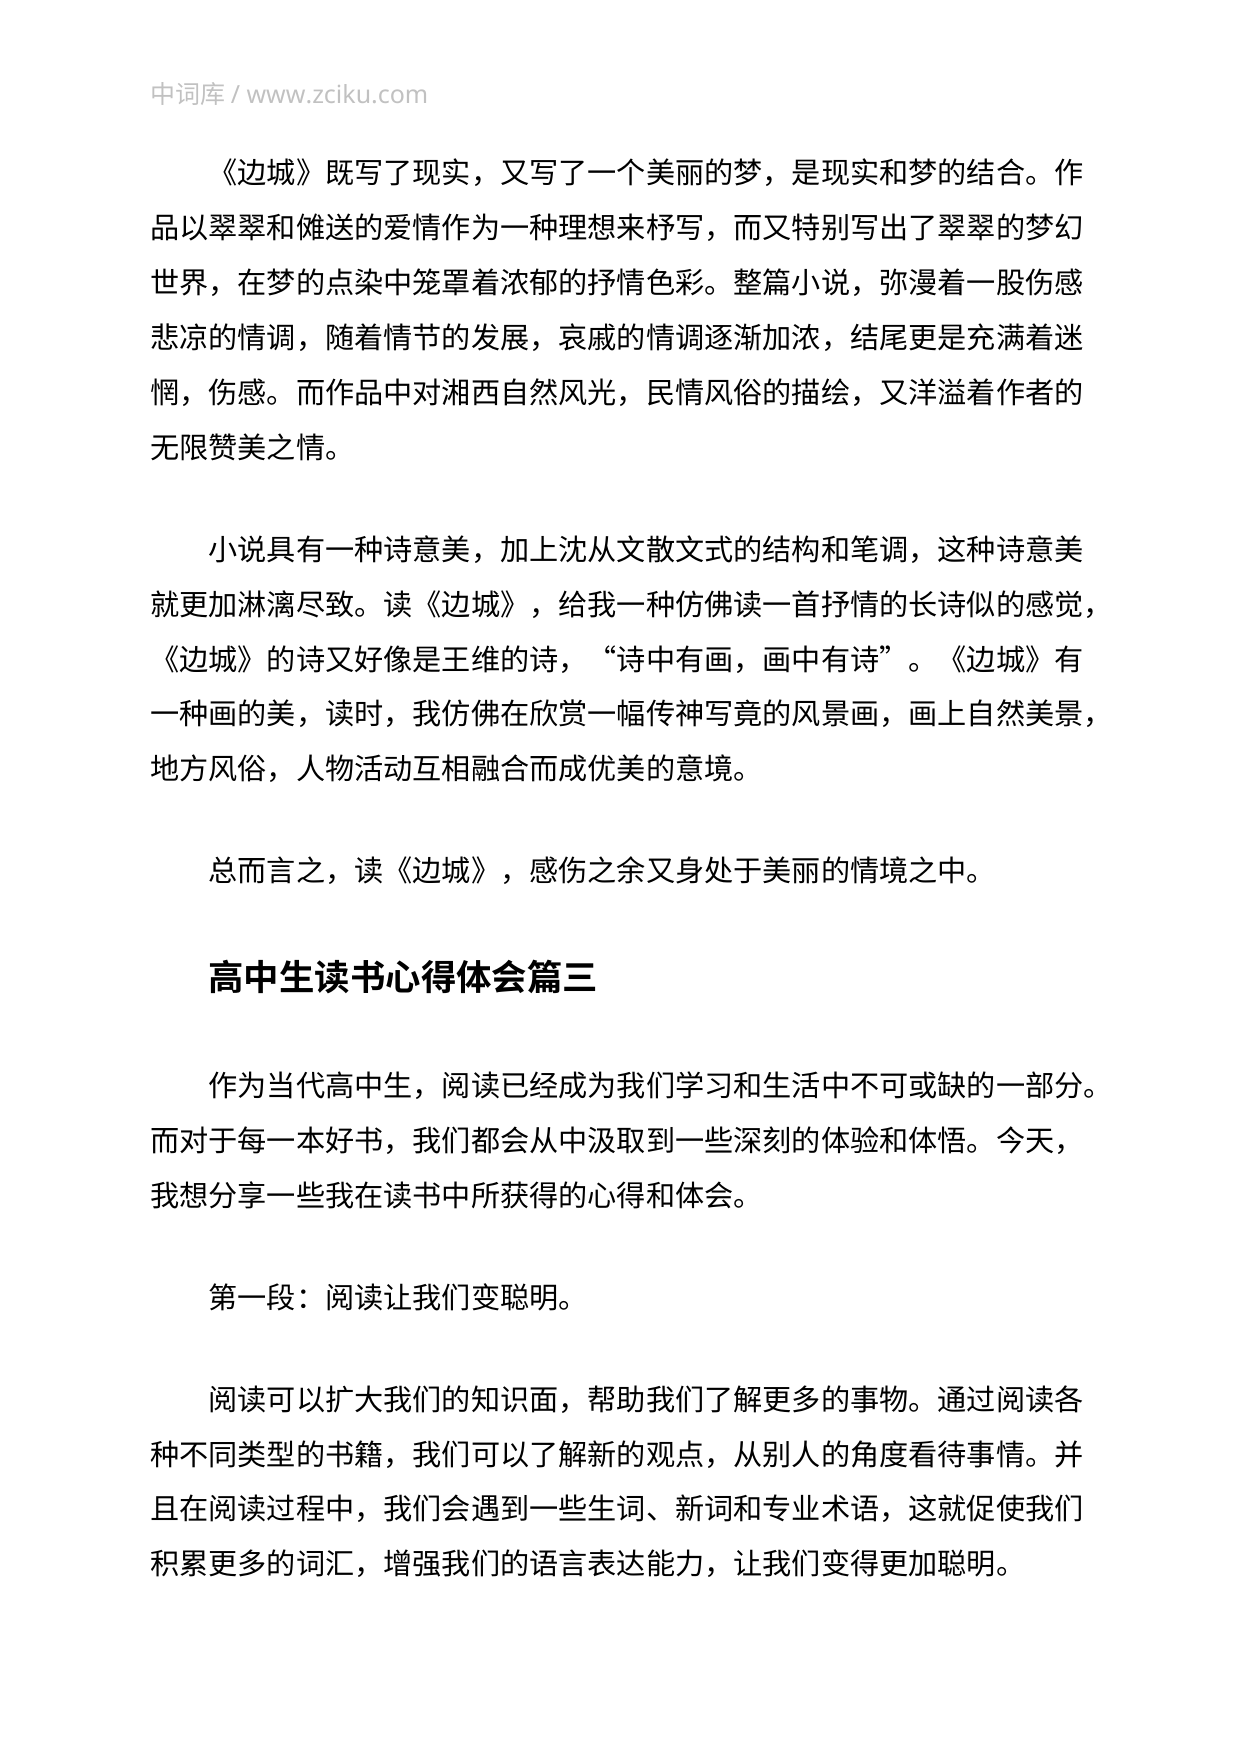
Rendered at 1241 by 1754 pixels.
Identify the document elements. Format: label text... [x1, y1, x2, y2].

text 总而言之，读《边城》，感伤之余又身处于美丽的情境之中。 [150, 848, 1090, 890]
text 作为当代高中生，阅读已经成为我们学习和生活中不可或缺的一部分。而对于每一本好书，我们都会从中汲取到一些深刻的体验和体悟。今天，我想分享一些我在读书中所获得的心得和体会。 [150, 1063, 1090, 1215]
text 小说具有一种诗意美，加上沈从文散文式的结构和笔调，这种诗意美就更加淋漓尽致。读《边城》，给我一种仿佛读一首抒情的长诗似的感觉，《边城》的诗又好像是王维的诗，“诗中有画，画中有诗”。《边城》有一种画的美，读时，我仿佛在欣赏一幅传神写竟的风景画，画上自然美景，地方风俗，人物活动互相融合而成优美的意境。 [150, 526, 1090, 788]
text 阅读可以扩大我们的知识面，帮助我们了解更多的事物。通过阅读各种不同类型的书籍，我们可以了解新的观点，从别人的角度看待事情。并且在阅读过程中，我们会遇到一些生词、新词和专业术语，这就促使我们积累更多的词汇，增强我们的语言表达能力，让我们变得更加聪明。 [150, 1376, 1090, 1583]
text 第一段：阅读让我们变聪明。 [150, 1274, 1090, 1317]
text 《边城》既写了现实，又写了一个美丽的梦，是现实和梦的结合。作品以翠翠和傩送的爱情作为一种理想来杼写，而又特别写出了翠翠的梦幻世界，在梦的点染中笼罩着浓郁的抒情色彩。整篇小说，弥漫着一股伤感悲凉的情调，随着情节的发展，哀戚的情调逐渐加浓，结尾更是充满着迷惘，伤感。而作品中对湘西自然风光，民情风俗的描绘，又洋溢着作者的无限赞美之情。 [150, 150, 1090, 467]
text 高中生读书心得体会篇三 [150, 949, 1090, 1001]
